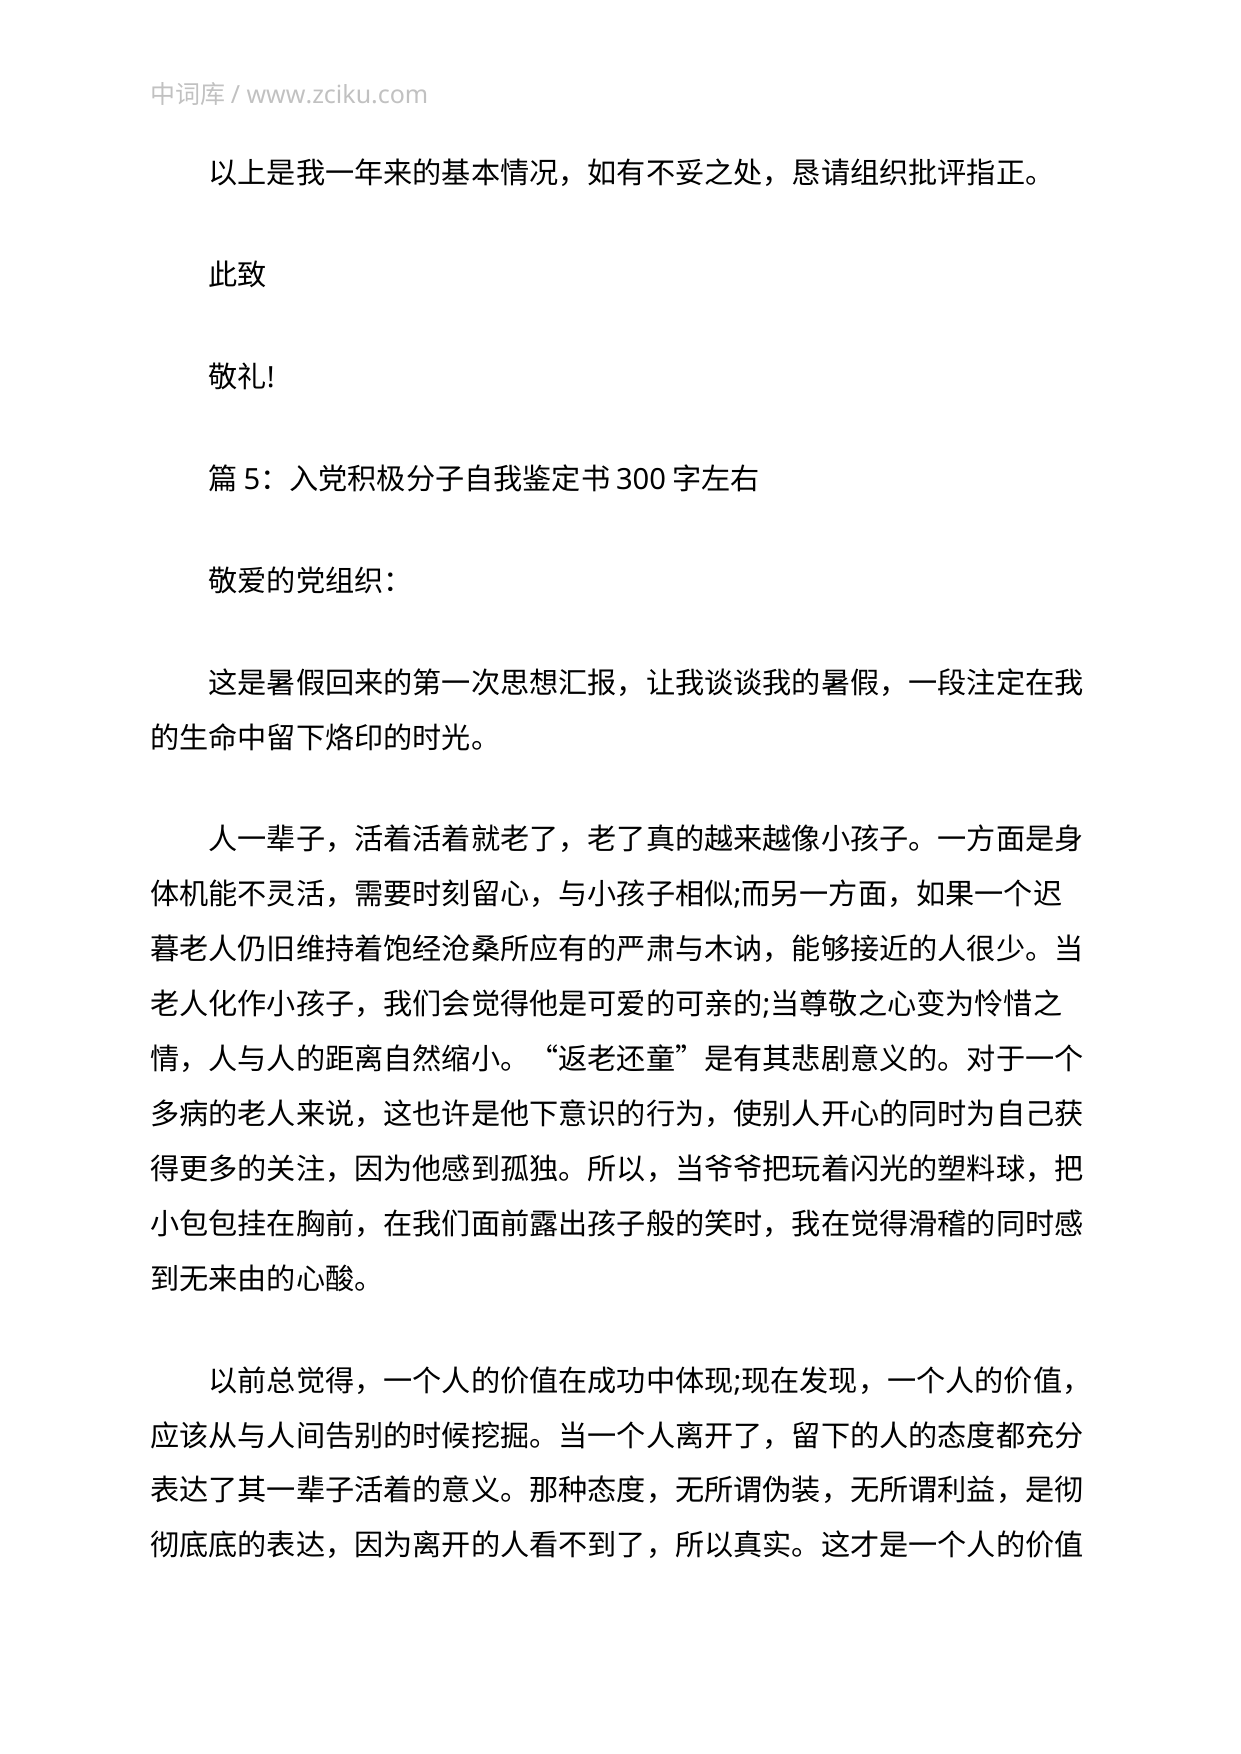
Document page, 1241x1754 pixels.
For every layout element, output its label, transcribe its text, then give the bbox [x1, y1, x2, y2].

text 人一辈子，活着活着就老了，老了真的越来越像小孩子。一方面是身体机能不灵活，需要时刻留心，与小孩子相似;而另一方面，如果一个迟暮老人仍旧维持着饱经沧桑所应有的严肃与木讷，能够接近的人很少。当老人化作小孩子，我们会觉得他是可爱的可亲的;当尊敬之心变为怜惜之情，人与人的距离自然缩小。“返老还童”是有其悲剧意义的。对于一个多病的老人来说，这也许是他下意识的行为，使别人开心的同时为自己获得更多的关注，因为他感到孤独。所以，当爷爷把玩着闪光的塑料球，把小包包挂在胸前，在我们面前露出孩子般的笑时，我在觉得滑稽的同时感到无来由的心酸。 [150, 816, 1090, 1298]
text 此致 [150, 252, 1090, 294]
text 敬礼! [150, 353, 1090, 396]
text 这是暑假回来的第一次思想汇报，让我谈谈我的暑假，一段注定在我的生命中留下烙印的时光。 [150, 659, 1090, 756]
text 敬爱的党组织： [150, 557, 1090, 600]
text 以上是我一年来的基本情况，如有不妥之处，恳请组织批评指正。 [150, 150, 1090, 192]
text 篇5：入党积极分子自我鉴定书300字左右 [150, 456, 1090, 498]
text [150, 1357, 1090, 1564]
